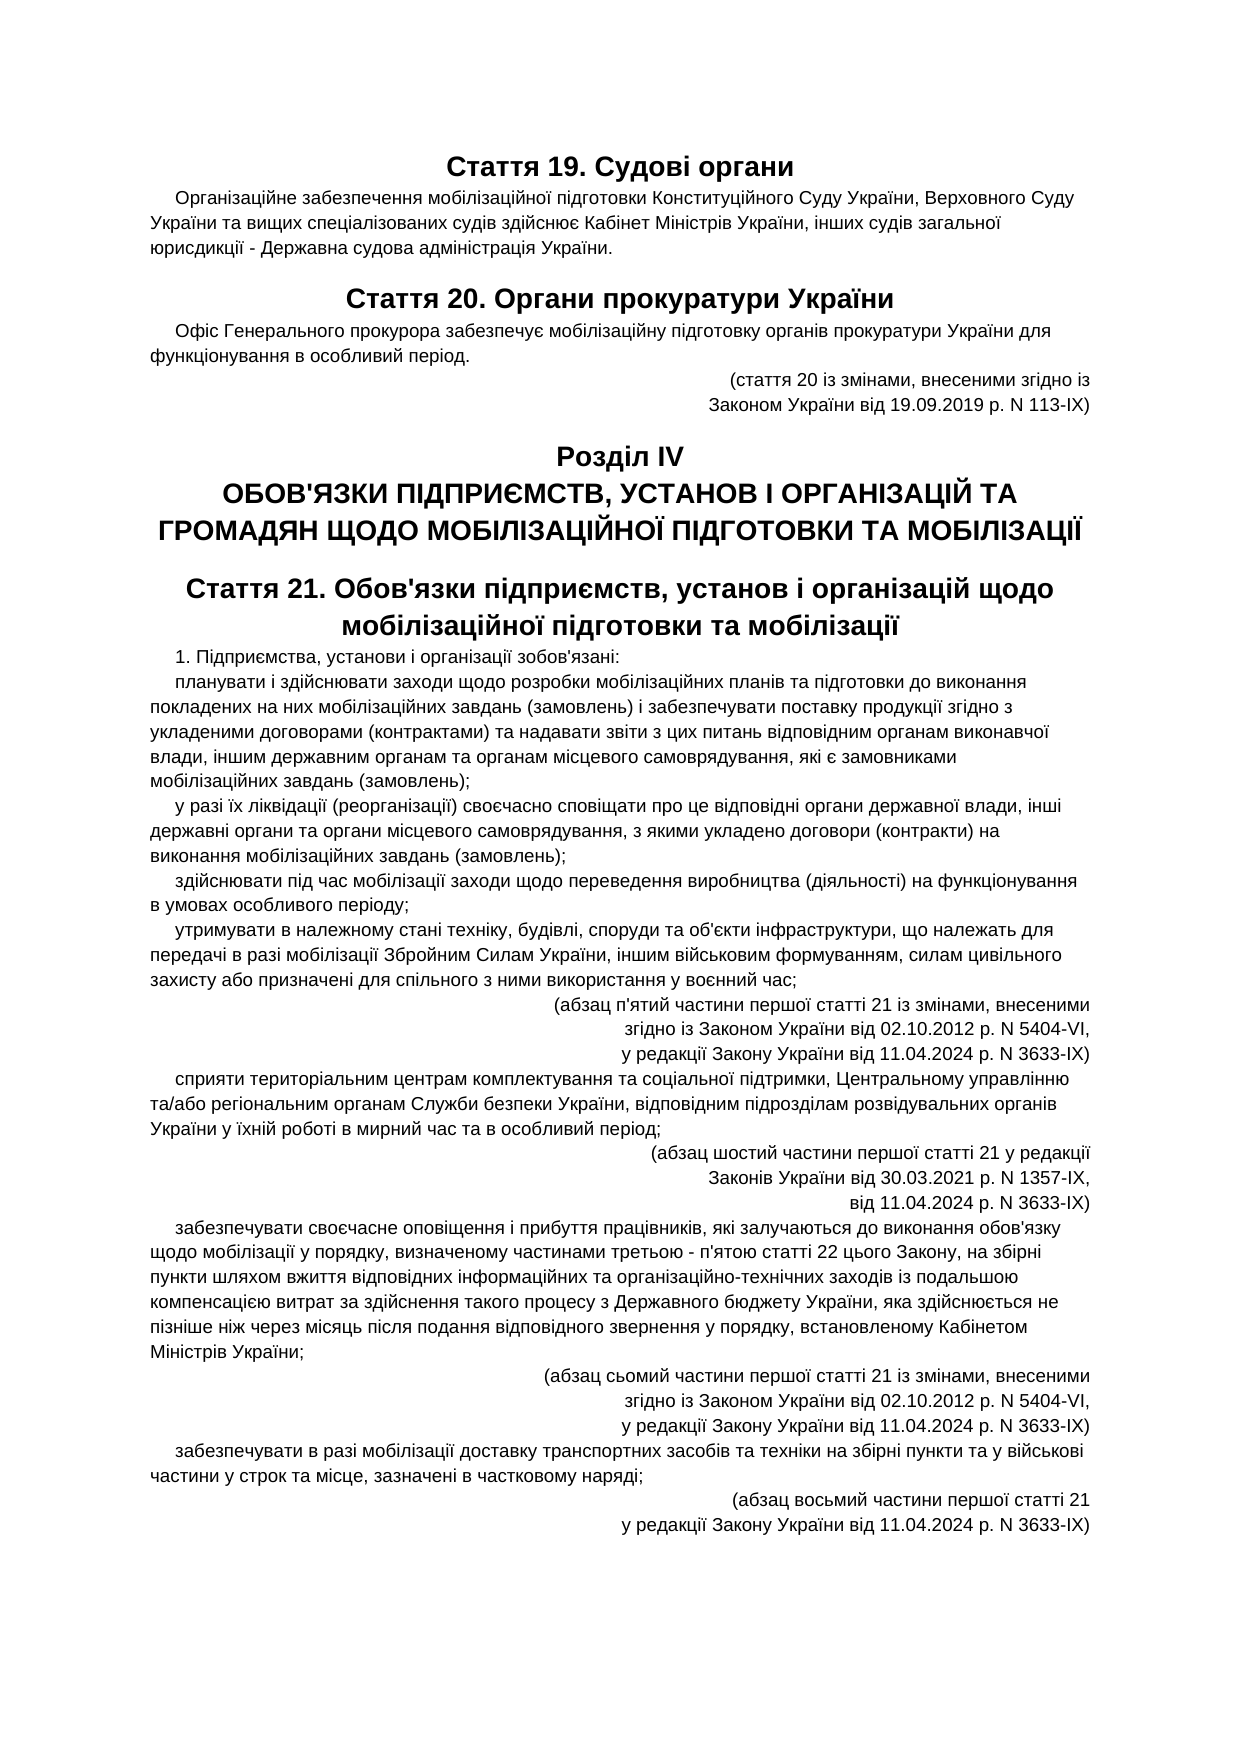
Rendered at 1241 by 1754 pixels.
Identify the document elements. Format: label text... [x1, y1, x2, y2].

subtitle Стаття 19. Судові органи [150, 150, 1090, 182]
text (стаття 20 із змінами, внесеними згідно із Законом України від 19.09.2019 р. N 113-IX) [150, 369, 1090, 416]
text планувати і здійснювати заходи щодо розробки мобілізаційних планів та підготовки до виконання покладених на них мобілізаційних завдань (замовлень) і забезпечувати поставку продукції згідно з укладеними договорами (контрактами) та надавати звіти з цих питань відповідним органам виконавчої влади, іншим державним органам та органам місцевого самоврядування, які є замовниками мобілізаційних завдань (замовлень); [150, 671, 1090, 792]
text здійснювати під час мобілізації заходи щодо переведення виробництва (діяльності) на функціонування в умовах особливого періоду; [150, 869, 1090, 916]
text (абзац п'ятий частини першої статті 21 із змінами, внесеними згідно із Законом України від 02.10.2012 р. N 5404-VI, у редакції Закону України від 11.04.2024 р. N 3633-IX) [150, 993, 1090, 1064]
text сприяти територіальним центрам комплектування та соціальної підтримки, Центральному управлінню та/або регіональним органам Служби безпеки України, відповідним підрозділам розвідувальних органів України у їхній роботі в мирний час та в особливий період; [150, 1068, 1090, 1139]
subtitle Стаття 21. Обов'язки підприємств, установ і організацій щодо мобілізаційної підготовки та мобілізації [150, 572, 1090, 642]
text (абзац сьомий частини першої статті 21 із змінами, внесеними згідно із Законом України від 02.10.2012 р. N 5404-VI, у редакції Закону України від 11.04.2024 р. N 3633-IX) [150, 1365, 1090, 1436]
subtitle Розділ IV ОБОВ'ЯЗКИ ПІДПРИЄМСТВ, УСТАНОВ І ОРГАНІЗАЦІЙ ТА ГРОМАДЯН ЩОДО МОБІЛІЗАЦІЙНОЇ ПІДГОТОВКИ ТА МОБІЛІЗАЦІЇ [150, 439, 1090, 546]
text 1. Підприємства, установи і організації зобов'язані: [150, 646, 1090, 668]
text утримувати в належному стані техніку, будівлі, споруди та об'єкти інфраструктури, що належать для передачі в разі мобілізації Збройним Силам України, іншим військовим формуванням, силам цивільного захисту або призначені для спільного з ними використання у воєнний час; [150, 919, 1090, 990]
text (абзац восьмий частини першої статті 21 у редакції Закону України від 11.04.2024 р. N 3633-IX) [150, 1489, 1090, 1536]
text забезпечувати своєчасне оповіщення і прибуття працівників, які залучаються до виконання обов'язку щодо мобілізації у порядку, визначеному частинами третьою - п'ятою статті 22 цього Закону, на збірні пункти шляхом вжиття відповідних інформаційних та організаційно-технічних заходів із подальшою компенсацією витрат за здійснення такого процесу з Державного бюджету України, яка здійснюється не пізніше ніж через місяць після подання відповідного звернення у порядку, встановленому Кабінетом Міністрів України; [150, 1217, 1090, 1362]
text Офіс Генерального прокурора забезпечує мобілізаційну підготовку органів прокуратури України для функціонування в особливий період. [150, 319, 1090, 366]
text Організаційне забезпечення мобілізаційної підготовки Конституційного Суду України, Верховного Суду України та вищих спеціалізованих судів здійснює Кабінет Міністрів України, інших судів загальної юрисдикції - Державна судова адміністрація України. [150, 187, 1090, 258]
text (абзац шостий частини першої статті 21 у редакції Законів України від 30.03.2021 р. N 1357-IX, від 11.04.2024 р. N 3633-IX) [150, 1142, 1090, 1213]
text у разі їх ліквідації (реорганізації) своєчасно сповіщати про це відповідні органи державної влади, інші державні органи та органи місцевого самоврядування, з якими укладено договори (контракти) на виконання мобілізаційних завдань (замовлень); [150, 795, 1090, 866]
subtitle Стаття 20. Органи прокуратури України [150, 282, 1090, 315]
text забезпечувати в разі мобілізації доставку транспортних засобів та техніки на збірні пункти та у військові частини у строк та місце, зазначені в частковому наряді; [150, 1440, 1090, 1486]
